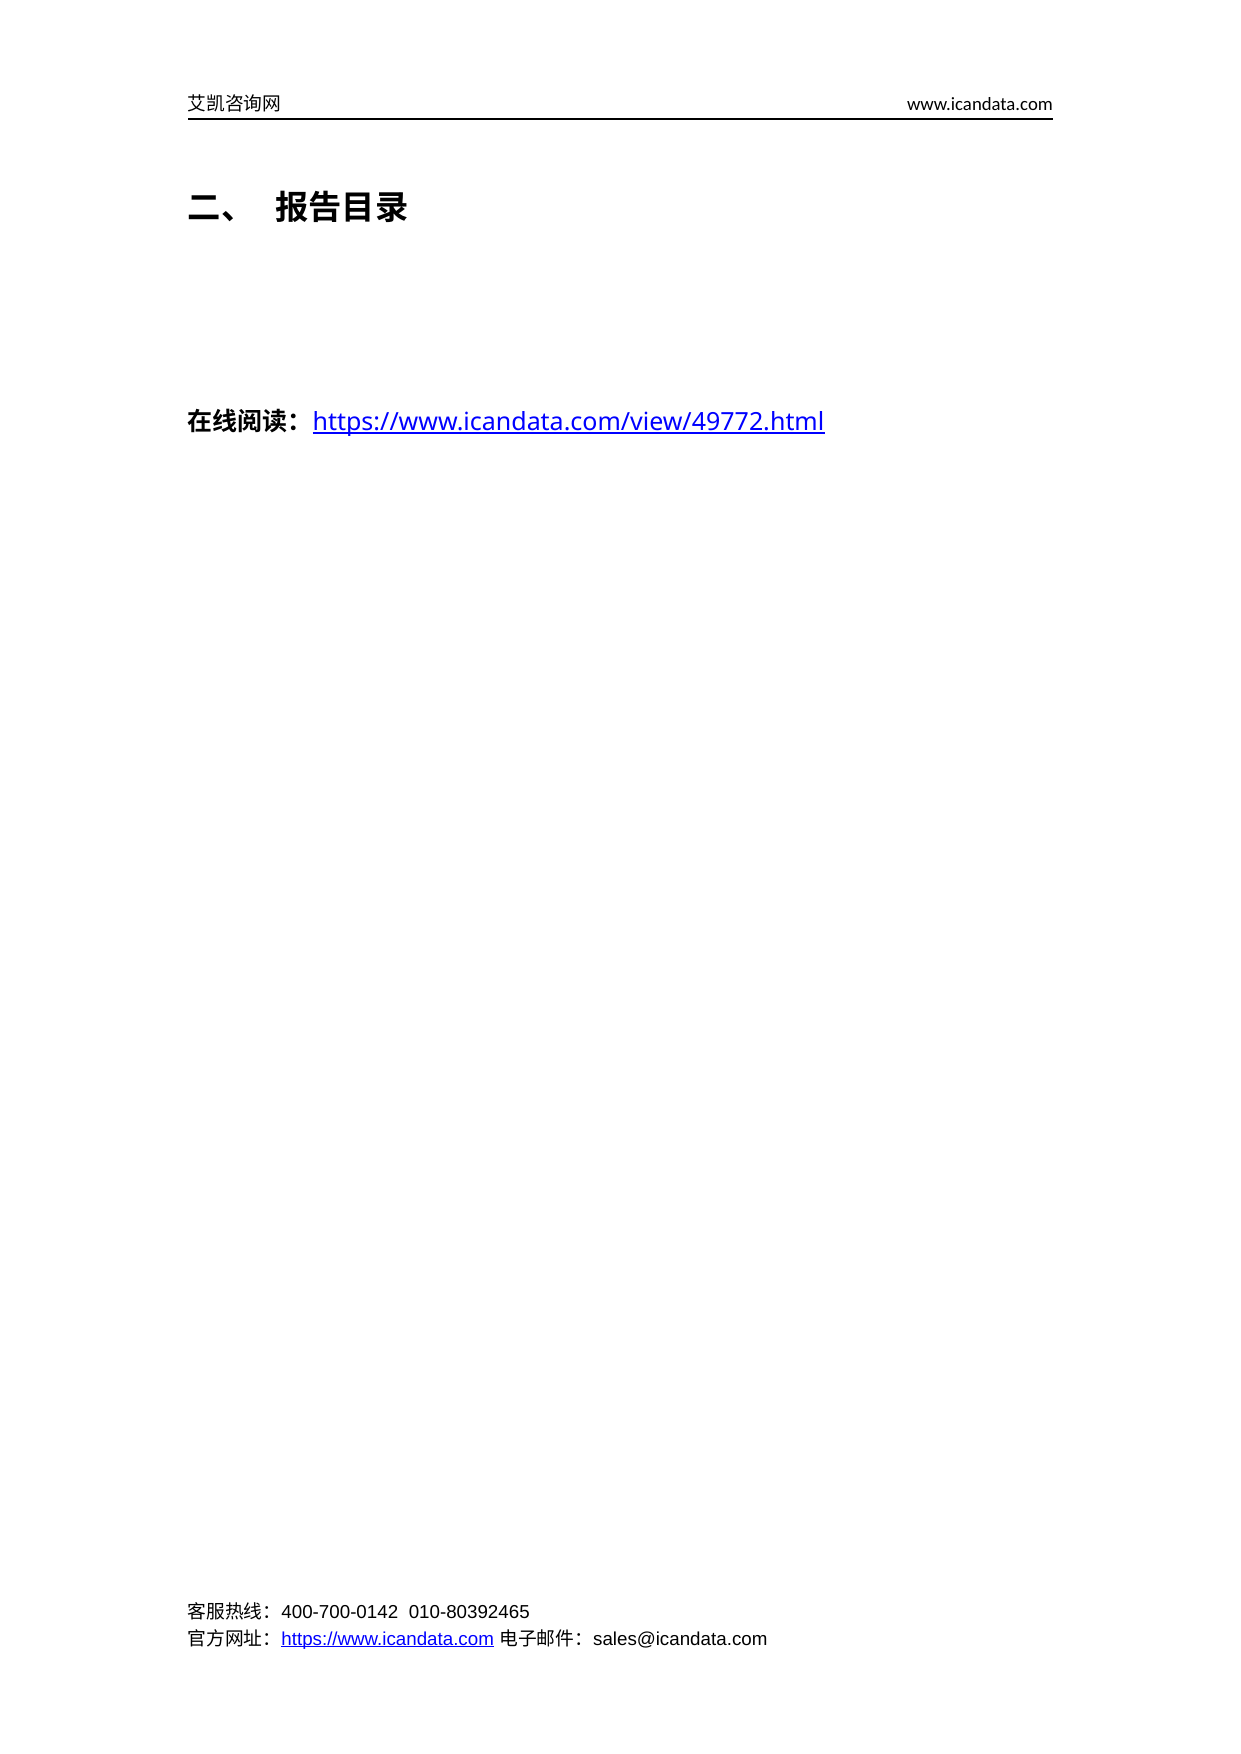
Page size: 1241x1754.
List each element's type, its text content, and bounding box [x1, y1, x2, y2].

text 在线阅读：https://www.icandata.com/view/49772.html [187, 387, 1053, 452]
subtitle 报告目录 [187, 172, 1053, 237]
